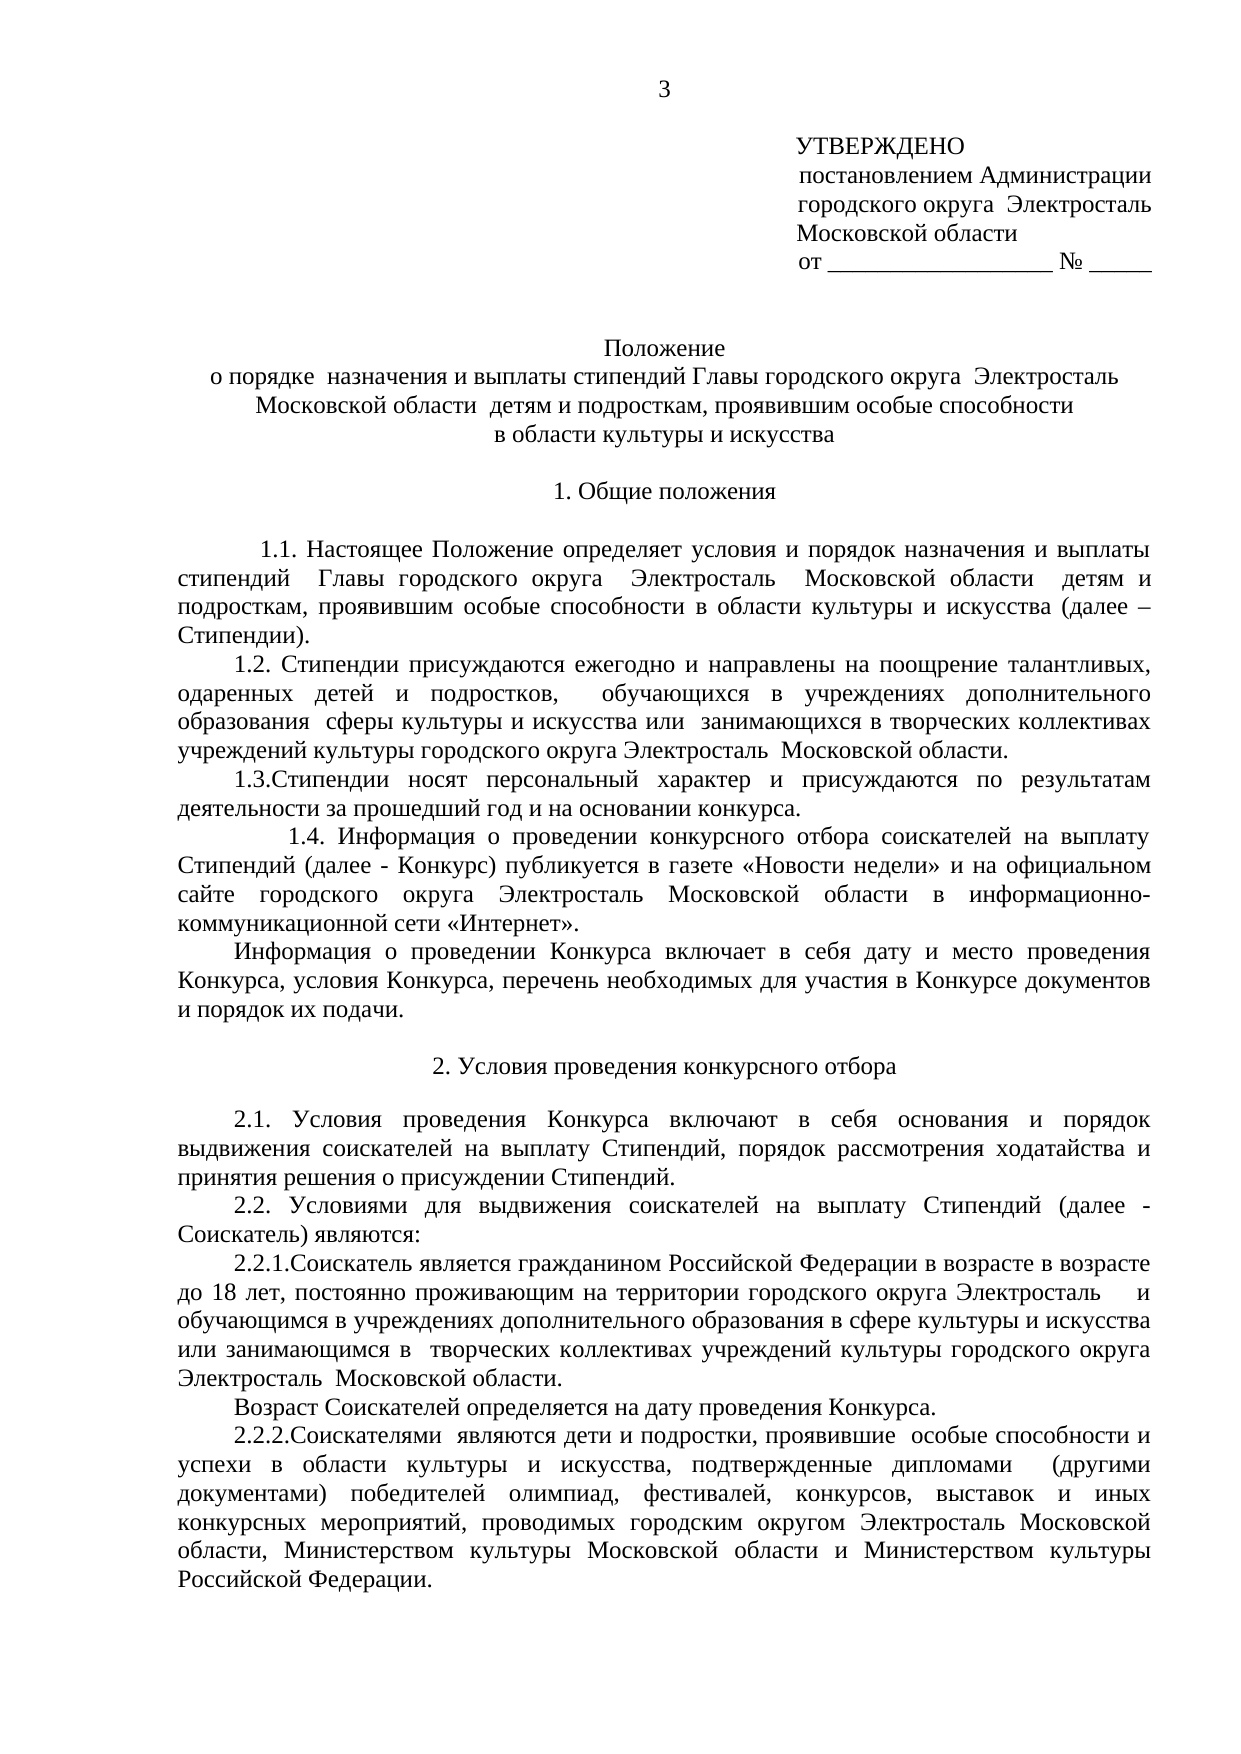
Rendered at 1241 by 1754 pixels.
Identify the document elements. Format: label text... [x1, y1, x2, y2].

text 2.2.1.Соискатель является гражданином Российской Федерации в возрасте в возрасте до 18 лет, постоянно проживающим на территории городского округа Электросталь и обучающимся в учреждениях дополнительного образования в сфере культуры и искусства или занимающимся в творческих коллективах учреждений культуры городского округа Электросталь Московской области. [177, 1248, 1152, 1392]
text УТВЕРЖДЕНО [177, 131, 1152, 160]
text Московской области [177, 218, 1152, 246]
text Положение [177, 333, 1152, 361]
text 2. Условия проведения конкурсного отбора [177, 1051, 1152, 1080]
text 1.2. Стипендии присуждаются ежегодно и направлены на поощрение талантливых, одаренных детей и подростков, обучающихся в учреждениях дополнительного образования сферы культуры и искусства или занимающихся в творческих коллективах учреждений культуры городского округа Электросталь Московской области. [177, 649, 1152, 764]
text 1.1. Настоящее Положение определяет условия и порядок назначения и выплаты стипендий Главы городского округа Электросталь Московской области детям и подросткам, проявившим особые способности в области культуры и искусства (далее – Стипендии). [177, 534, 1152, 649]
text 1.3.Стипендии носят персональный характер и присуждаются по результатам деятельности за прошедший год и на основании конкурса. [177, 764, 1152, 821]
text 2.2.2.Соискателями являются дети и подростки, проявившие особые способности и успехи в области культуры и искусства, подтвержденные дипломами (другими документами) победителей олимпиад, фестивалей, конкурсов, выставок и иных конкурсных мероприятий, проводимых городским округом Электросталь Московской области, Министерством культуры Московской области и Министерством культуры Российской Федерации. [177, 1420, 1152, 1593]
text 1. Общие положения [177, 476, 1152, 505]
text в области культуры и искусства [177, 419, 1152, 448]
text 1.4. Информация о проведении конкурсного отбора соискателей на выплату Стипендий (далее - Конкурс) публикуется в газете «Новости недели» и на официальном сайте городского округа Электросталь Московской области в информационно-коммуникационной сети «Интернет». [177, 821, 1152, 936]
text постановлением Администрации [177, 160, 1152, 189]
text городского округа Электросталь [177, 189, 1152, 218]
text 2.1. Условия проведения Конкурса включают в себя основания и порядок выдвижения соискателей на выплату Стипендий, порядок рассмотрения ходатайства и принятия решения о присуждении Стипендий. [177, 1104, 1152, 1190]
text Информация о проведении Конкурса включает в себя дату и место проведения Конкурса, условия Конкурса, перечень необходимых для участия в Конкурсе документов и порядок их подачи. [177, 936, 1152, 1023]
text от __________________ № _____ [177, 246, 1152, 275]
text о порядке назначения и выплаты стипендий Главы городского округа Электросталь Московской области детям и подросткам, проявившим особые способности [177, 361, 1152, 419]
text Возраст Соискателей определяется на дату проведения Конкурса. [177, 1392, 1152, 1420]
text 2.2. Условиями для выдвижения соискателей на выплату Стипендий (далее - Соискатель) являются: [177, 1190, 1152, 1248]
